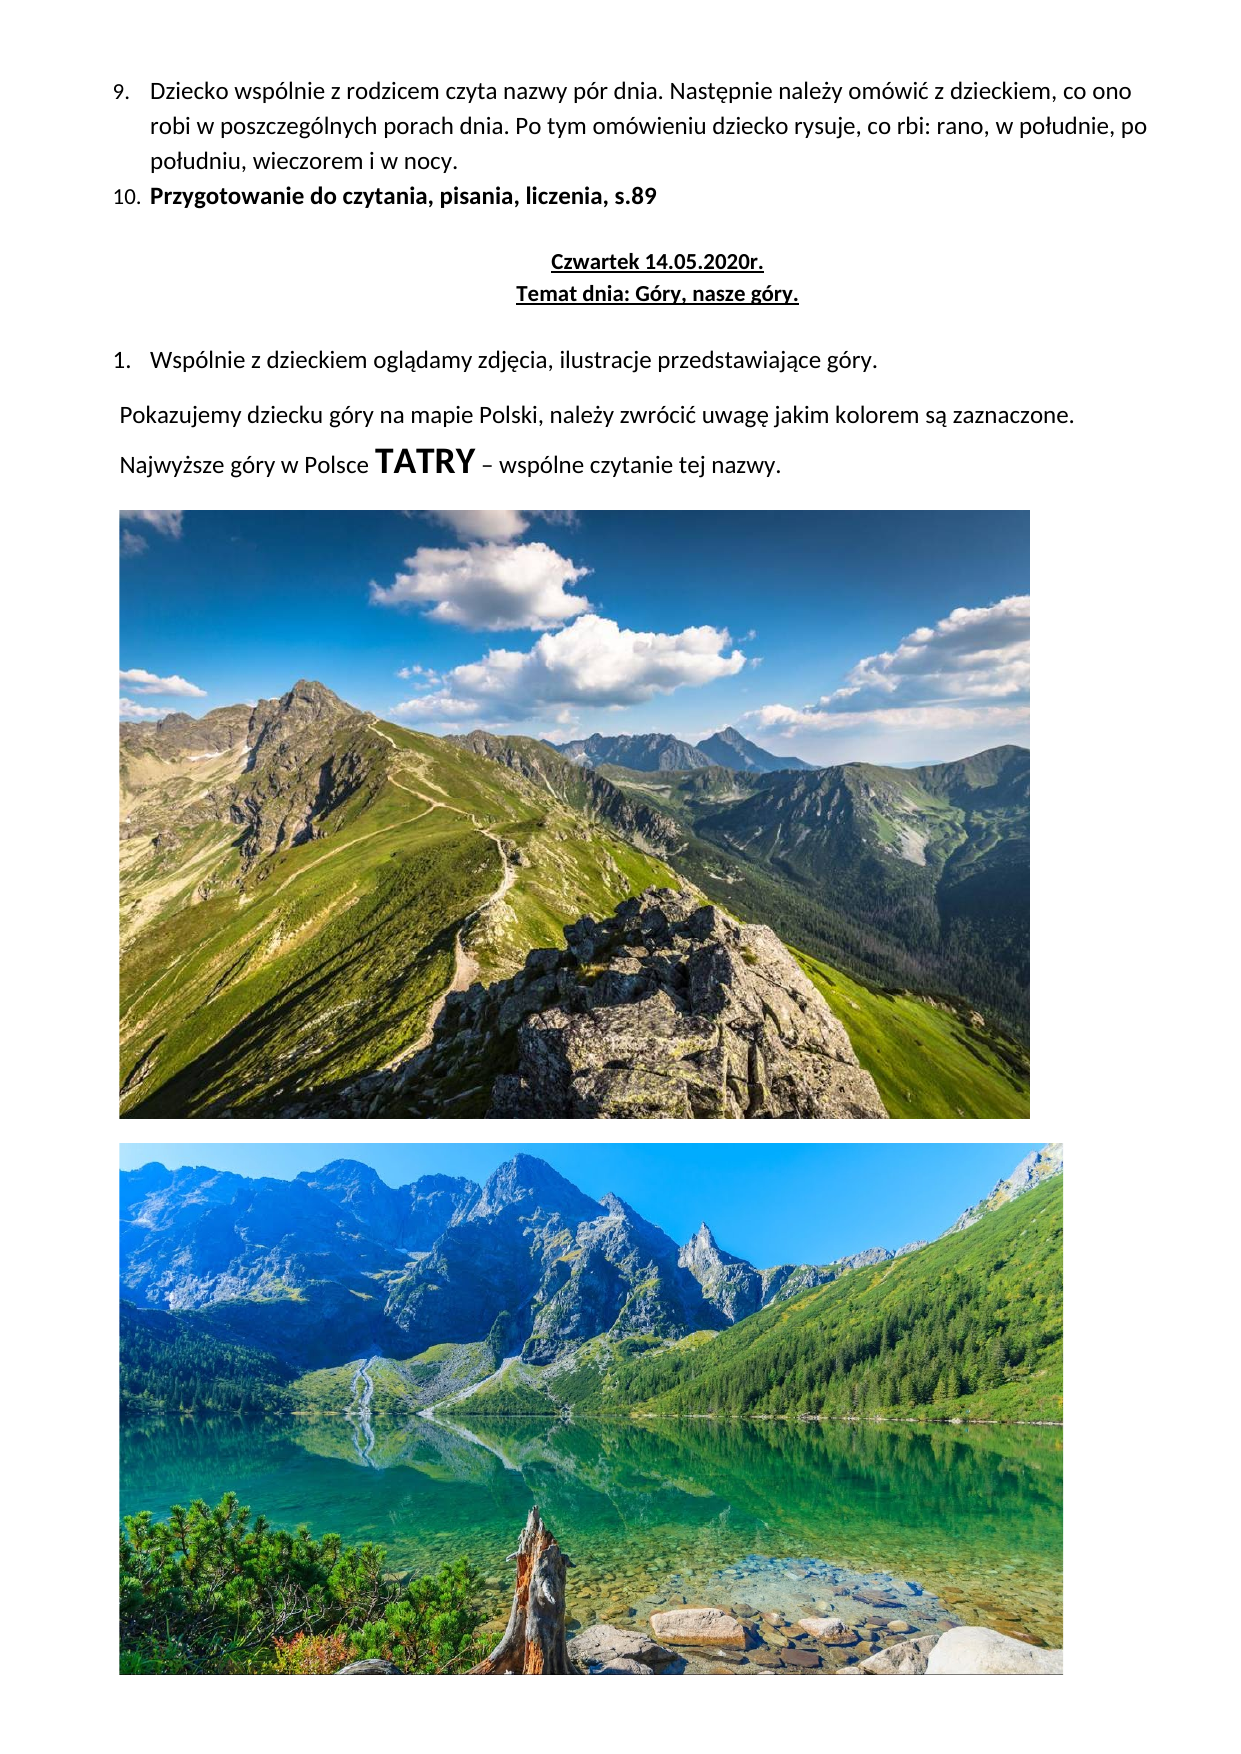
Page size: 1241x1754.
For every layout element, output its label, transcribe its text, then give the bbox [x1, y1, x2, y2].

text Pokazujemy dziecku góry na mapie Polski, należy zwrócić uwagę jakim kolorem są zaznaczone. Najwyższe góry w Polsce TATRY – wspólne czytanie tej nazwy. [119, 399, 1165, 483]
picture [119, 510, 1030, 1119]
picture [119, 1143, 1064, 1675]
list Wspólnie z dzieckiem oglądamy zdjęcia, ilustracje przedstawiające góry. [112, 344, 1165, 374]
list Czwartek 14.05.2020r. [150, 247, 1165, 275]
list Dziecko wspólnie z rodzicem czyta nazwy pór dnia. Następnie należy omówić z dzieckiem, co ono robi w poszczególnych porach dnia. Po tym omówieniu dziecko rysuje, co rbi: rano, w południe, po południu, wieczorem i w nocy. [112, 75, 1165, 176]
list Temat dnia: Góry, nasze góry. [150, 279, 1165, 307]
list Przygotowanie do czytania, pisania, liczenia, s.89 [112, 180, 1165, 211]
